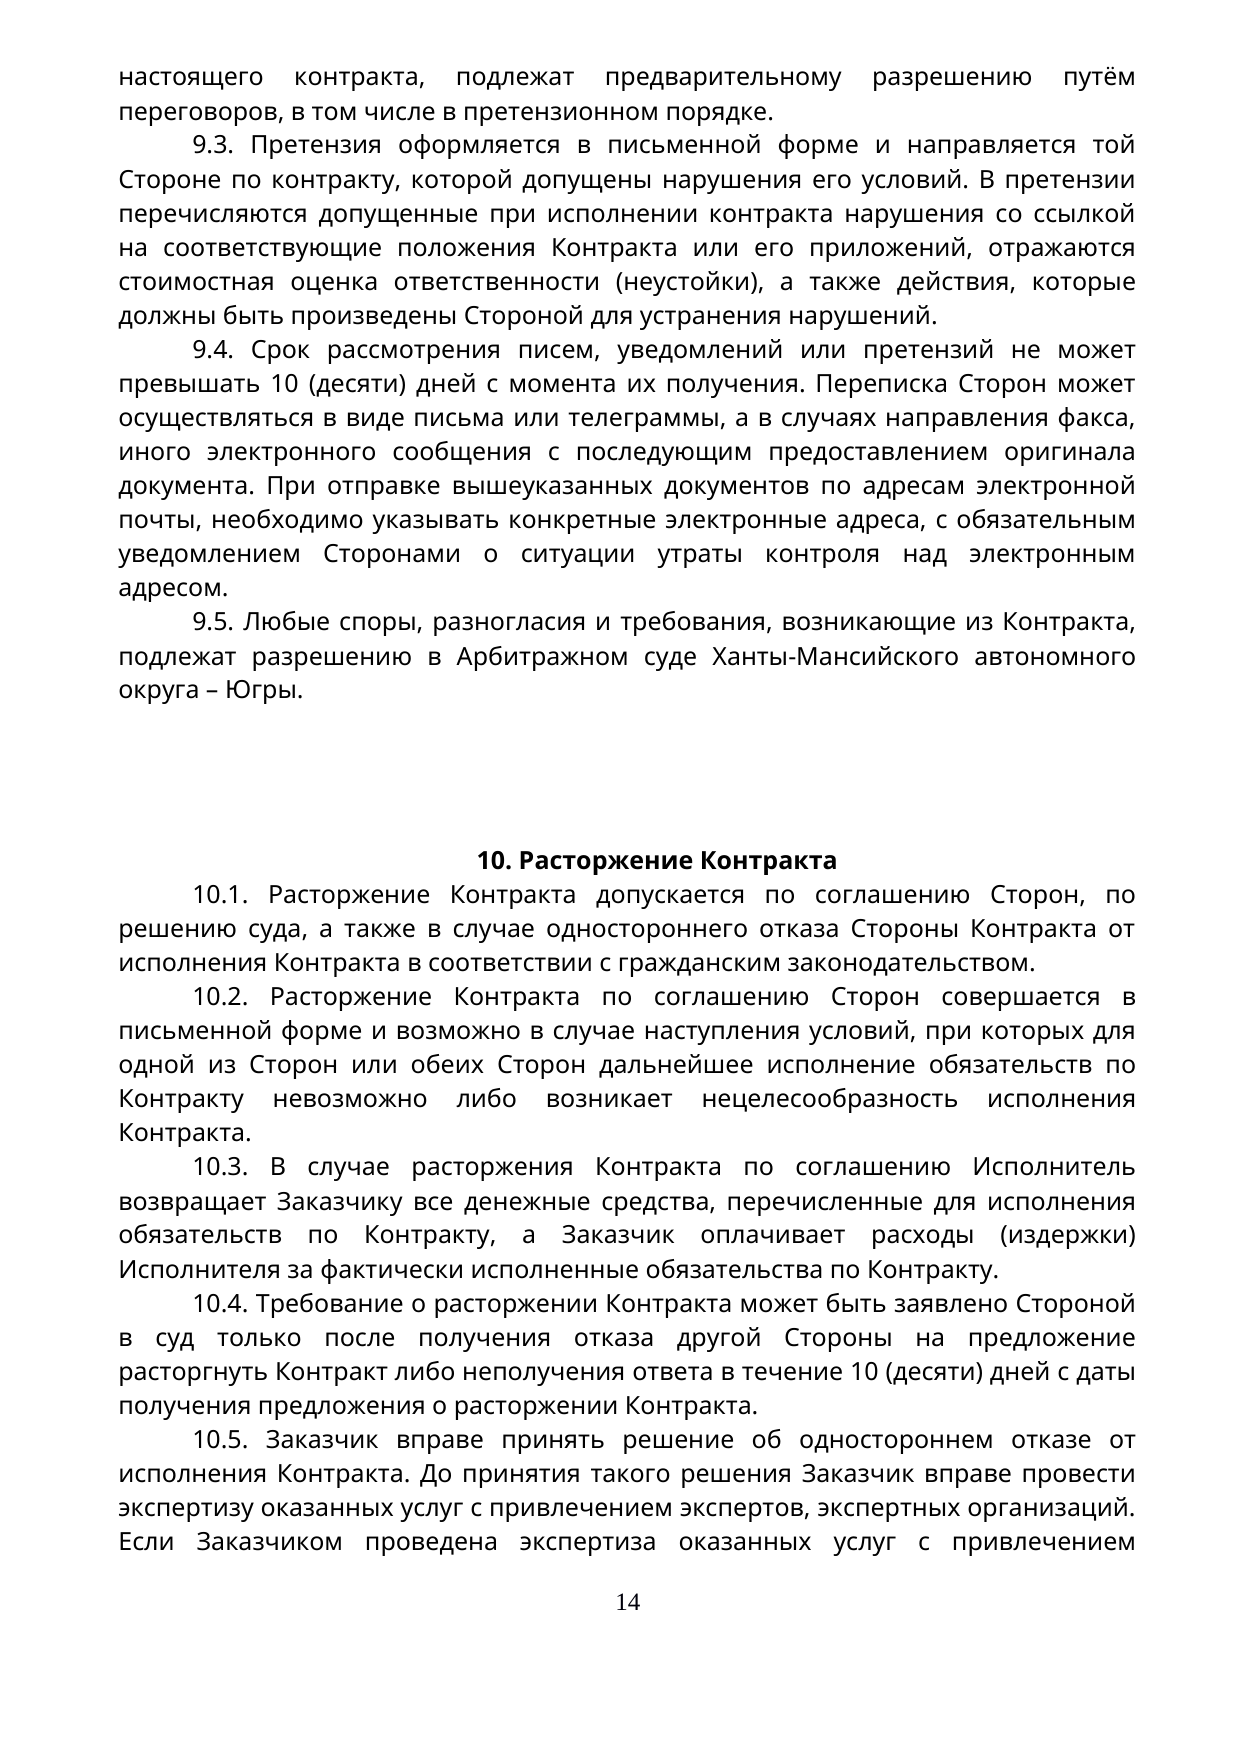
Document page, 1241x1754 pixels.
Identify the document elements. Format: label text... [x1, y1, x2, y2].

text 10. Расторжение Контракта [118, 842, 1137, 877]
text 10.1. Расторжение Контракта допускается по соглашению Сторон, по решению суда, а также в случае одностороннего отказа Стороны Контракта от исполнения Контракта в соответствии с гражданским законодательством. [118, 877, 1137, 979]
text 9.5. Любые споры, разногласия и требования, возникающие из Контракта, подлежат разрешению в Арбитражном суде Ханты-Мансийского автономного округа – Югры. [118, 604, 1137, 706]
text 10.4. Требование о расторжении Контракта может быть заявлено Стороной в суд только после получения отказа другой Стороны на предложение расторгнуть Контракт либо неполучения ответа в течение 10 (десяти) дней с даты получения предложения о расторжении Контракта. [118, 1285, 1137, 1422]
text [118, 1422, 1137, 1558]
text 9.4. Срок рассмотрения писем, уведомлений или претензий не может превышать 10 (десяти) дней с момента их получения. Переписка Сторон может осуществляться в виде письма или телеграммы, а в случаях направления факса, иного электронного сообщения с последующим предоставлением оригинала документа. При отправке вышеуказанных документов по адресам электронной почты, необходимо указывать конкретные электронные адреса, с обязательным уведомлением Сторонами о ситуации утраты контроля над электронным адресом. [118, 332, 1137, 604]
text 9.3. Претензия оформляется в письменной форме и направляется той Стороне по контракту, которой допущены нарушения его условий. В претензии перечисляются допущенные при исполнении контракта нарушения со ссылкой на соответствующие положения Контракта или его приложений, отражаются стоимостная оценка ответственности (неустойки), а также действия, которые должны быть произведены Стороной для устранения нарушений. [118, 127, 1137, 332]
text 10.3. В случае расторжения Контракта по соглашению Исполнитель возвращает Заказчику все денежные средства, перечисленные для исполнения обязательств по Контракту, а Заказчик оплачивает расходы (издержки) Исполнителя за фактически исполненные обязательства по Контракту. [118, 1149, 1137, 1285]
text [118, 59, 1137, 127]
text 10.2. Расторжение Контракта по соглашению Сторон совершается в письменной форме и возможно в случае наступления условий, при которых для одной из Сторон или обеих Сторон дальнейшее исполнение обязательств по Контракту невозможно либо возникает нецелесообразность исполнения Контракта. [118, 979, 1137, 1149]
